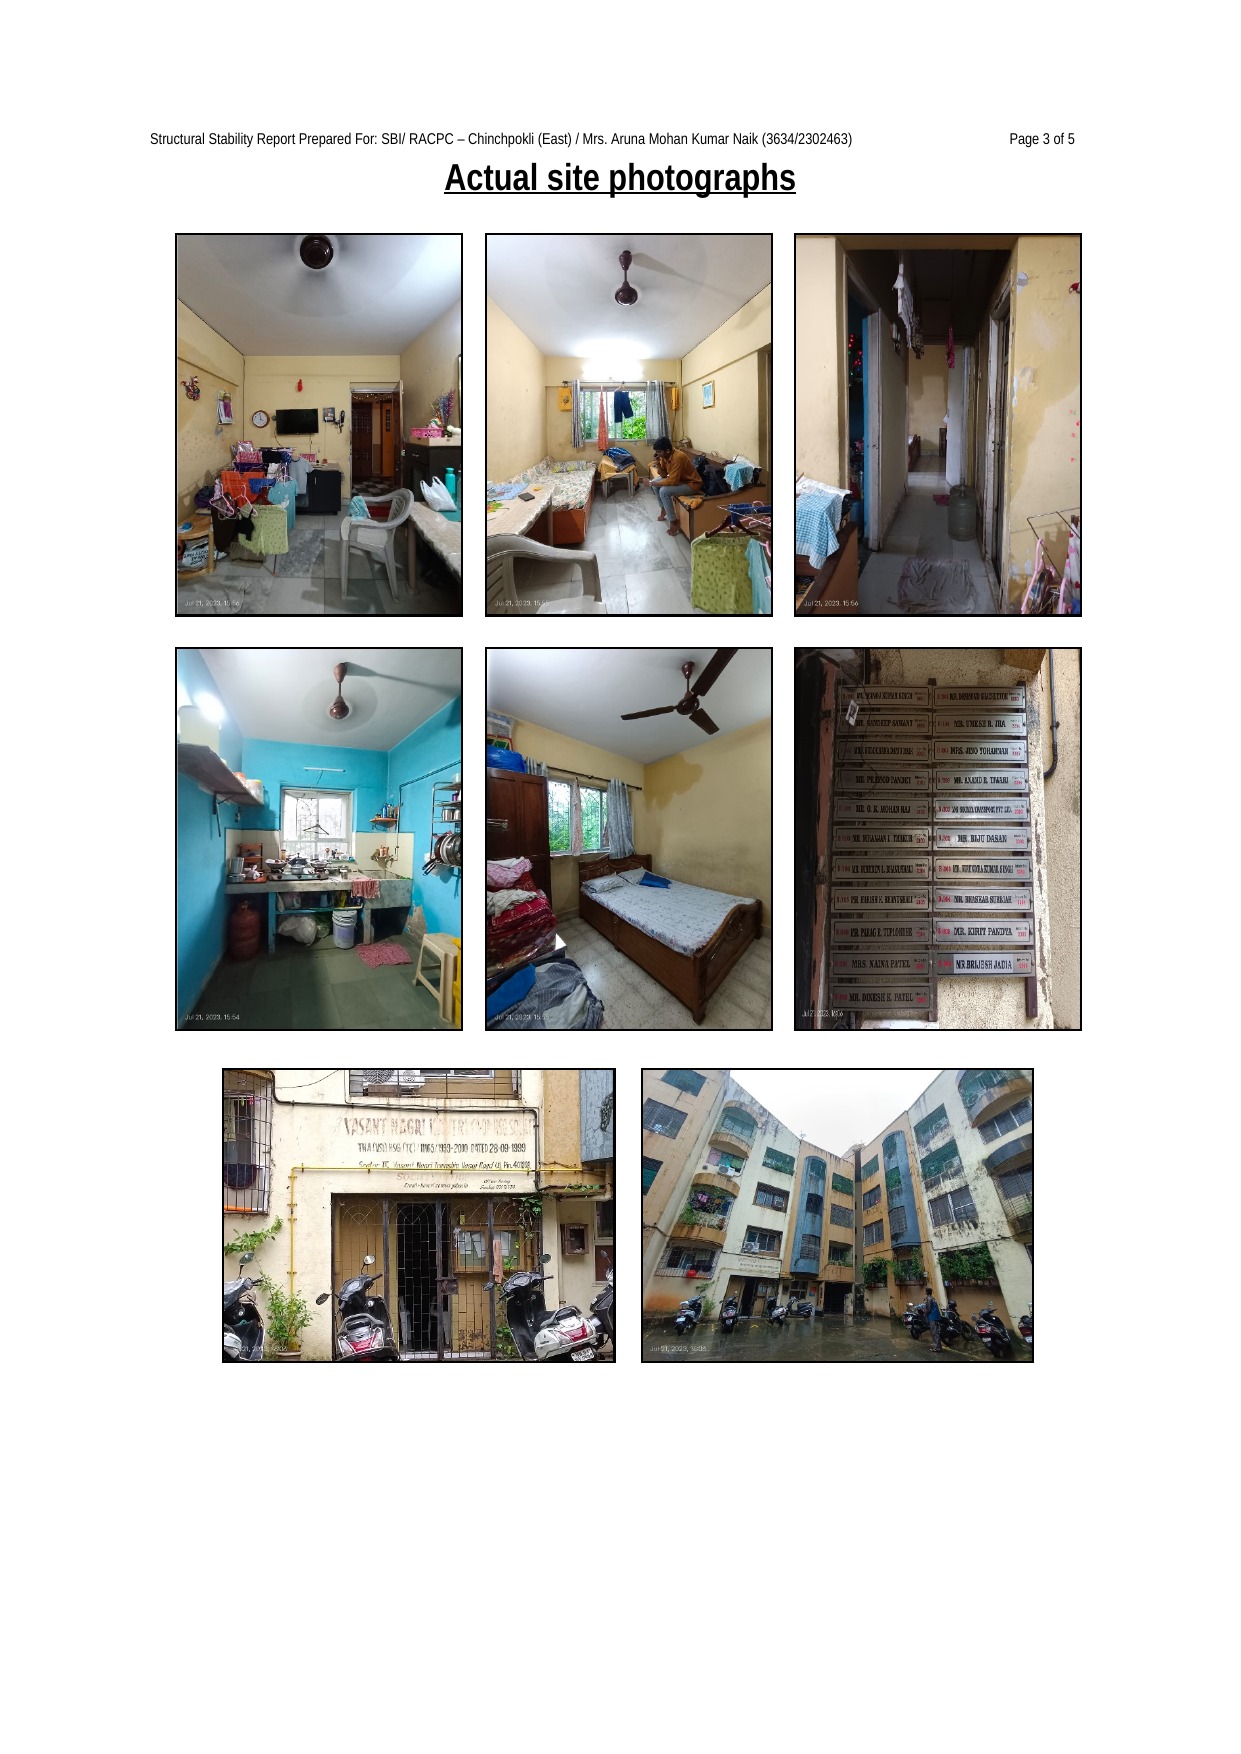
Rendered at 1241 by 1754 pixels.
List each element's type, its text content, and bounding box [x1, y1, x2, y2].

picture [487, 649, 771, 1029]
picture [487, 235, 771, 614]
text Actual site photographs [150, 155, 1090, 198]
picture [796, 649, 1080, 1029]
picture [224, 1070, 613, 1361]
picture [796, 235, 1080, 614]
picture [177, 649, 461, 1029]
picture [643, 1070, 1032, 1361]
picture [177, 235, 461, 614]
